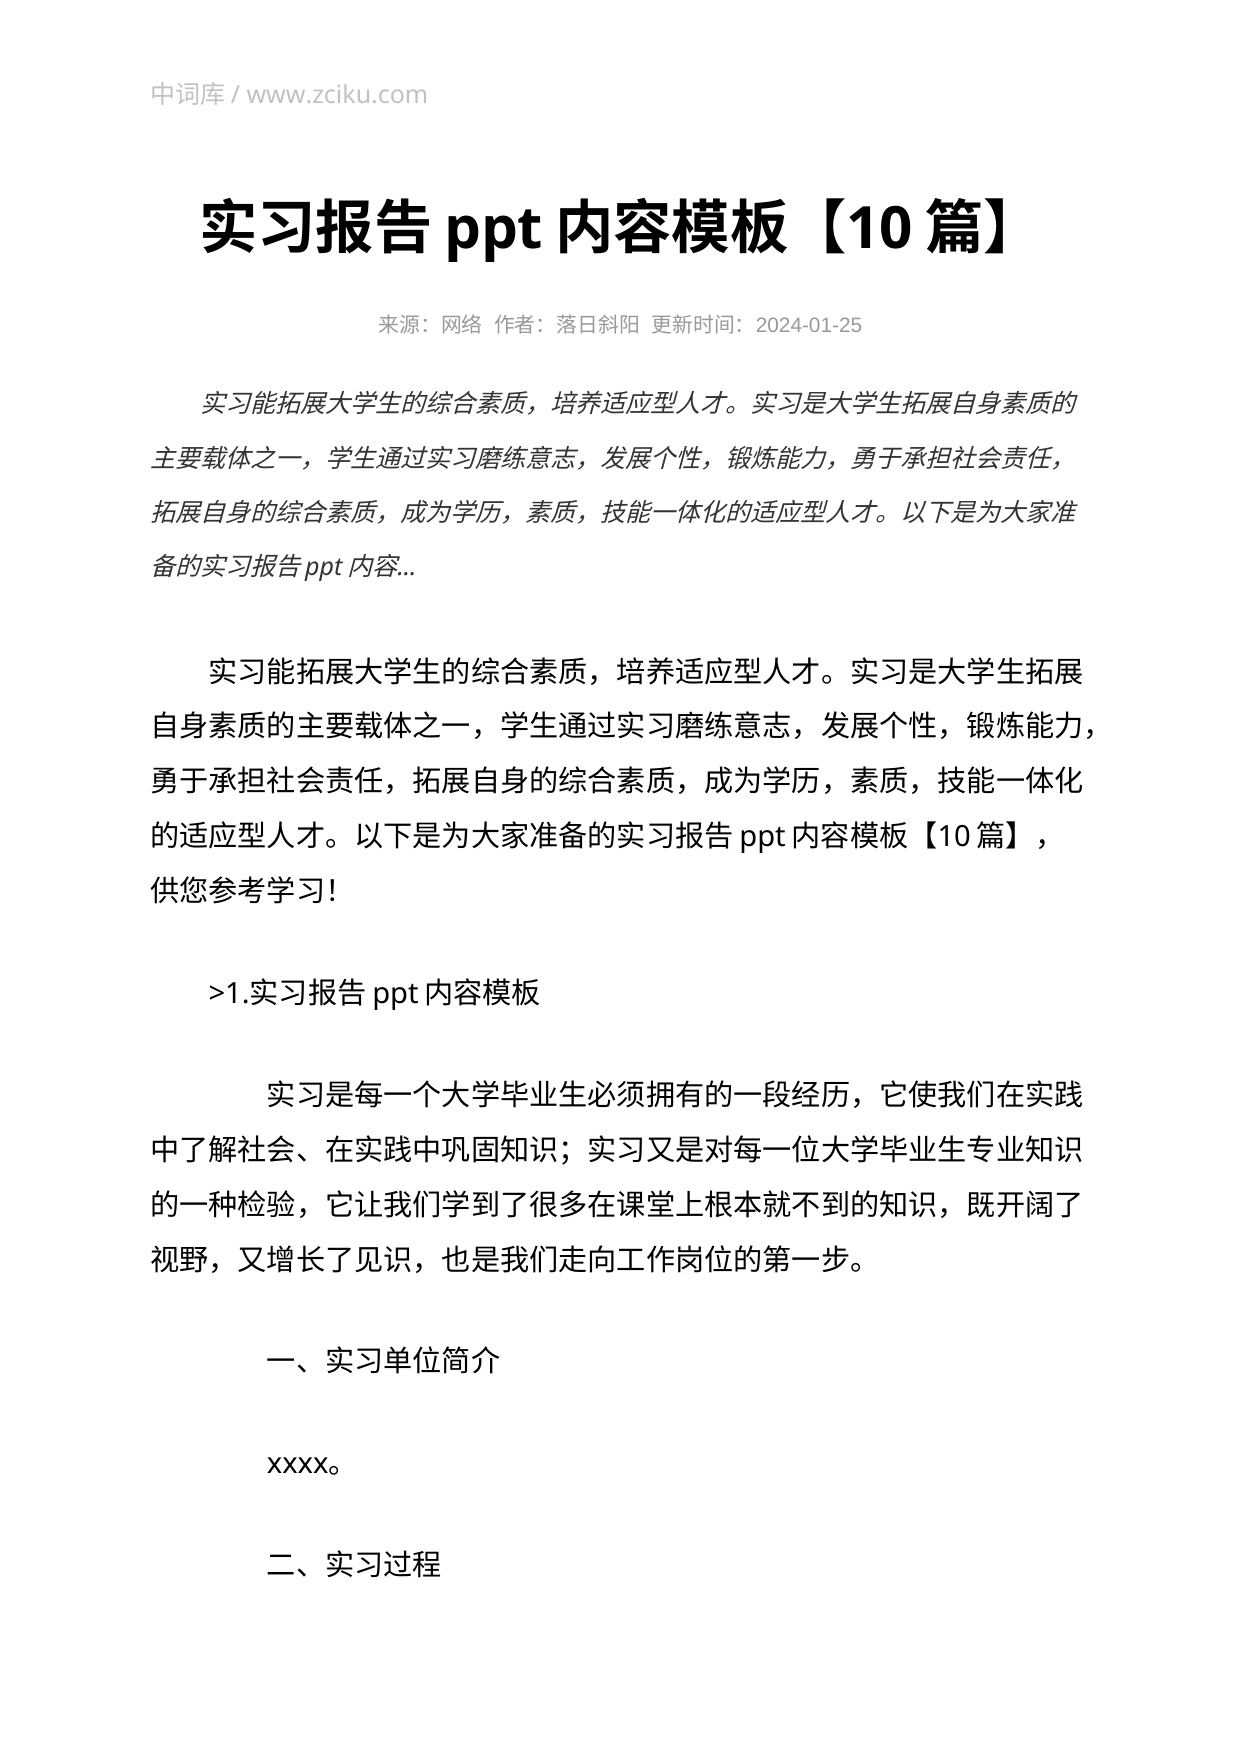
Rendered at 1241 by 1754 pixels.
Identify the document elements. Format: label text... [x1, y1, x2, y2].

text 来源：网络 作者：落日斜阳 更新时间：2024-01-25 [150, 313, 1090, 337]
text 实习能拓展大学生的综合素质，培养适应型人才。实习是大学生拓展自身素质的主要载体之一，学生通过实习磨练意志，发展个性，锻炼能力，勇于承担社会责任，拓展自身的综合素质，成为学历，素质，技能一体化的适应型人才。以下是为大家准备的实习报告ppt内容... [150, 384, 1090, 583]
text >1.实习报告ppt内容模板 [150, 969, 1090, 1012]
text 二、实习过程 [150, 1542, 1090, 1584]
subtitle 实习报告ppt内容模板【10篇】 [150, 181, 1090, 266]
text 一、实习单位简介 [150, 1338, 1090, 1380]
text xxxx。 [150, 1440, 1090, 1482]
text 实习是每一个大学毕业生必须拥有的一段经历，它使我们在实践中了解社会、在实践中巩固知识；实习又是对每一位大学毕业生专业知识的一种检验，它让我们学到了很多在课堂上根本就不到的知识，既开阔了视野，又增长了见识，也是我们走向工作岗位的第一步。 [150, 1072, 1090, 1278]
text 实习能拓展大学生的综合素质，培养适应型人才。实习是大学生拓展自身素质的主要载体之一，学生通过实习磨练意志，发展个性，锻炼能力，勇于承担社会责任，拓展自身的综合素质，成为学历，素质，技能一体化的适应型人才。以下是为大家准备的实习报告ppt内容模板【10篇】，供您参考学习！ [150, 648, 1090, 910]
